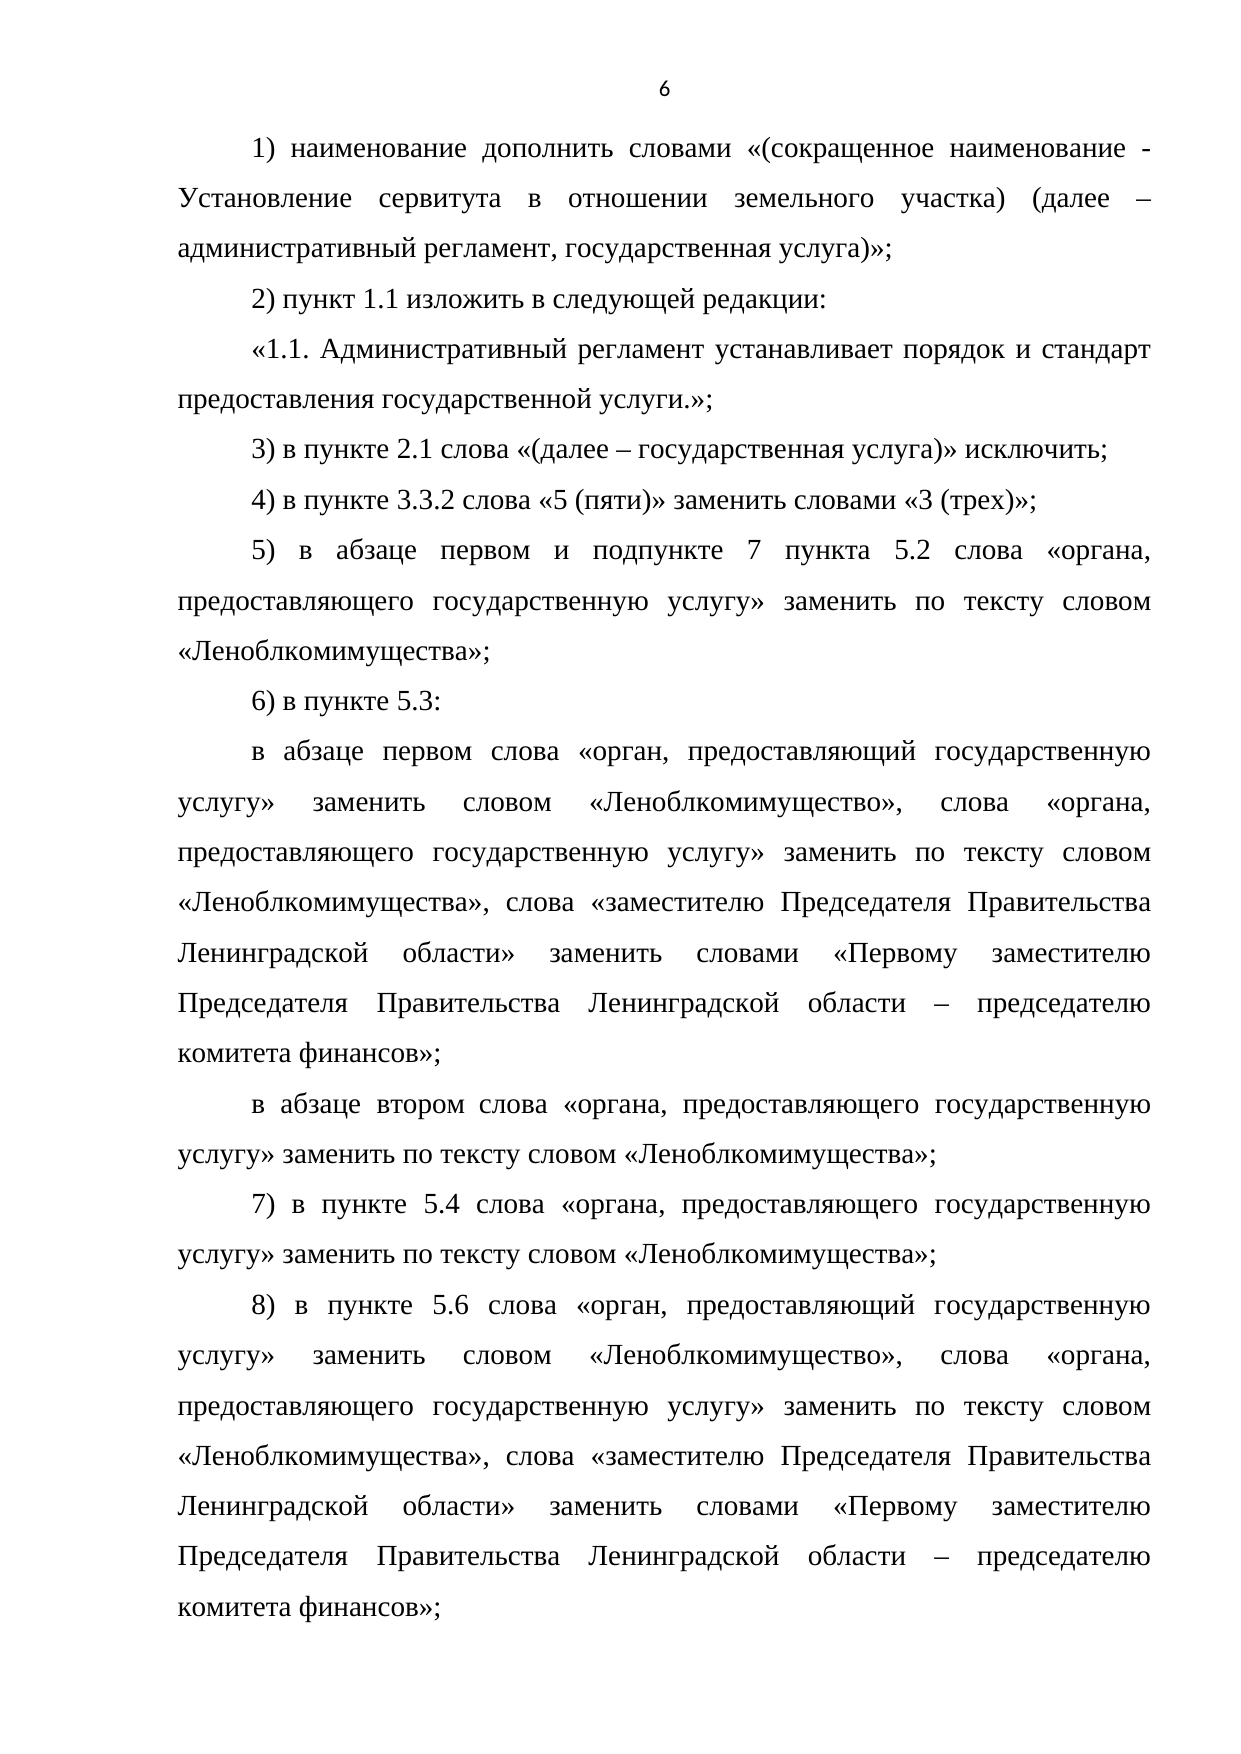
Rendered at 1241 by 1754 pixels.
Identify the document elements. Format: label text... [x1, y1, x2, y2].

text 6) в пункте 5.3: [177, 683, 1152, 717]
text 7) в пункте 5.4 слова «органа, предоставляющего государственную услугу» заменить по тексту словом «Леноблкомимущества»; [177, 1186, 1152, 1270]
text в абзаце первом слова «орган, предоставляющий государственную услугу» заменить словом «Леноблкомимущество», слова «органа, предоставляющего государственную услугу» заменить по тексту словом «Леноблкомимущества», слова «заместителю Председателя Правительства Ленинградской области» заменить словами «Первому заместителю Председателя Правительства Ленинградской области – председателю комитета финансов»; [177, 733, 1152, 1069]
text 2) пункт 1.1 изложить в следующей редакции: [177, 281, 1152, 314]
text 8) в пункте 5.6 слова «орган, предоставляющий государственную услугу» заменить словом «Леноблкомимущество», слова «органа, предоставляющего государственную услугу» заменить по тексту словом «Леноблкомимущества», слова «заместителю Председателя Правительства Ленинградской области» заменить словами «Первому заместителю Председателя Правительства Ленинградской области – председателю комитета финансов»; [177, 1287, 1152, 1622]
text 3) в пункте 2.1 слова «(далее – государственная услуга)» исключить; [177, 432, 1152, 465]
text 5) в абзаце первом и подпункте 7 пункта 5.2 слова «органа, предоставляющего государственную услугу» заменить по тексту словом «Леноблкомимущества»; [177, 532, 1152, 666]
text «1.1. Административный регламент устанавливает порядок и стандарт предоставления государственной услуги.»; [177, 331, 1152, 415]
text 1) наименование дополнить словами «(сокращенное наименование - Установление сервитута в отношении земельного участка) (далее – административный регламент, государственная услуга)»; [177, 130, 1152, 264]
text 4) в пункте 3.3.2 слова «5 (пяти)» заменить словами «3 (трех)»; [177, 482, 1152, 516]
text в абзаце втором слова «органа, предоставляющего государственную услугу» заменить по тексту словом «Леноблкомимущества»; [177, 1086, 1152, 1169]
